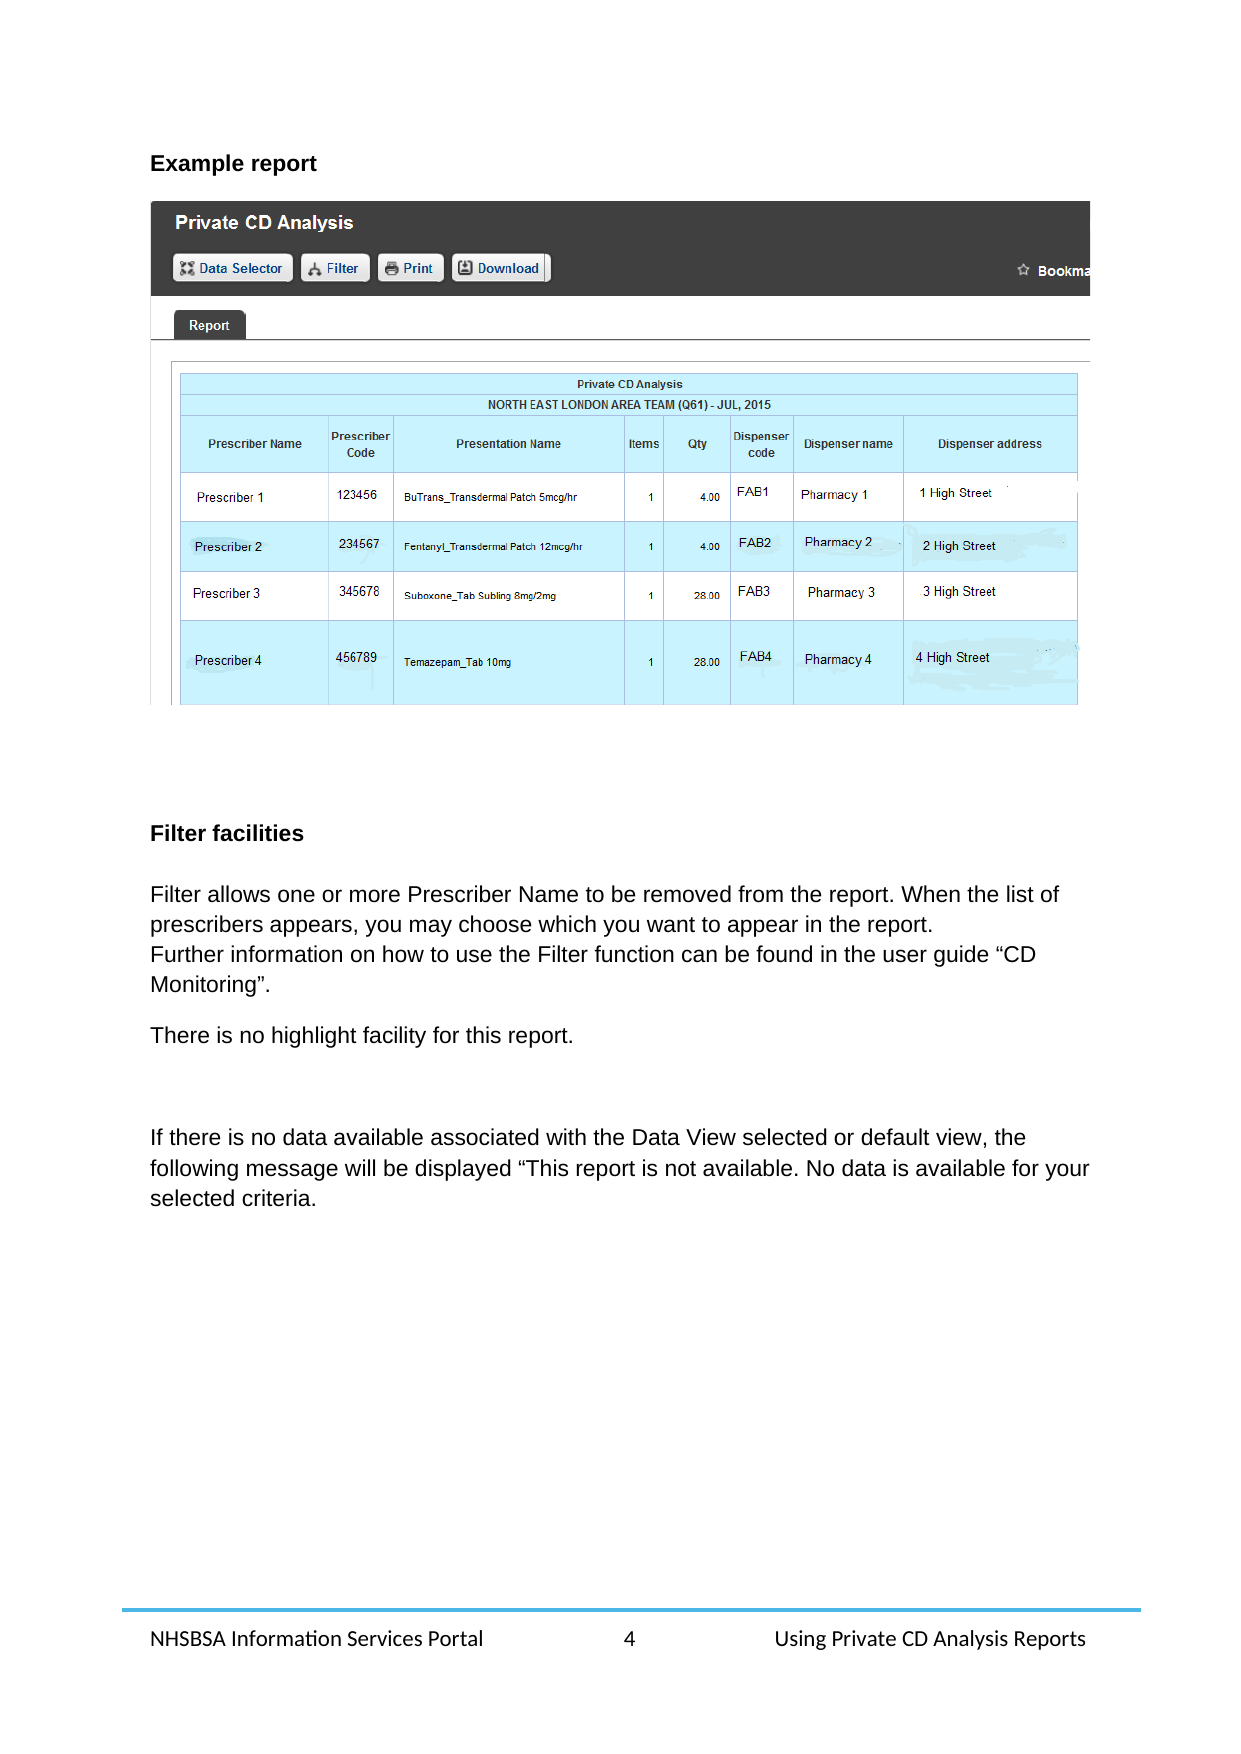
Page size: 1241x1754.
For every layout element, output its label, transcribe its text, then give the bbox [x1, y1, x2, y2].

picture [150, 201, 1091, 705]
text Further information on how to use the Filter function can be found in the user guide “CD Monitoring”. [150, 941, 1090, 998]
text Filter allows one or more Prescriber Name to be removed from the report. When the list of prescribers appears, you may choose which you want to appear in the report. [150, 881, 1090, 937]
text Filter facilities [150, 820, 1090, 847]
text Example report [150, 150, 1090, 176]
text If there is no data available associated with the Data View selected or default view, the following message will be displayed “This report is not available. No data is available for your selected criteria. [150, 1124, 1090, 1211]
text There is no highlight facility for this report. [150, 1022, 1090, 1049]
